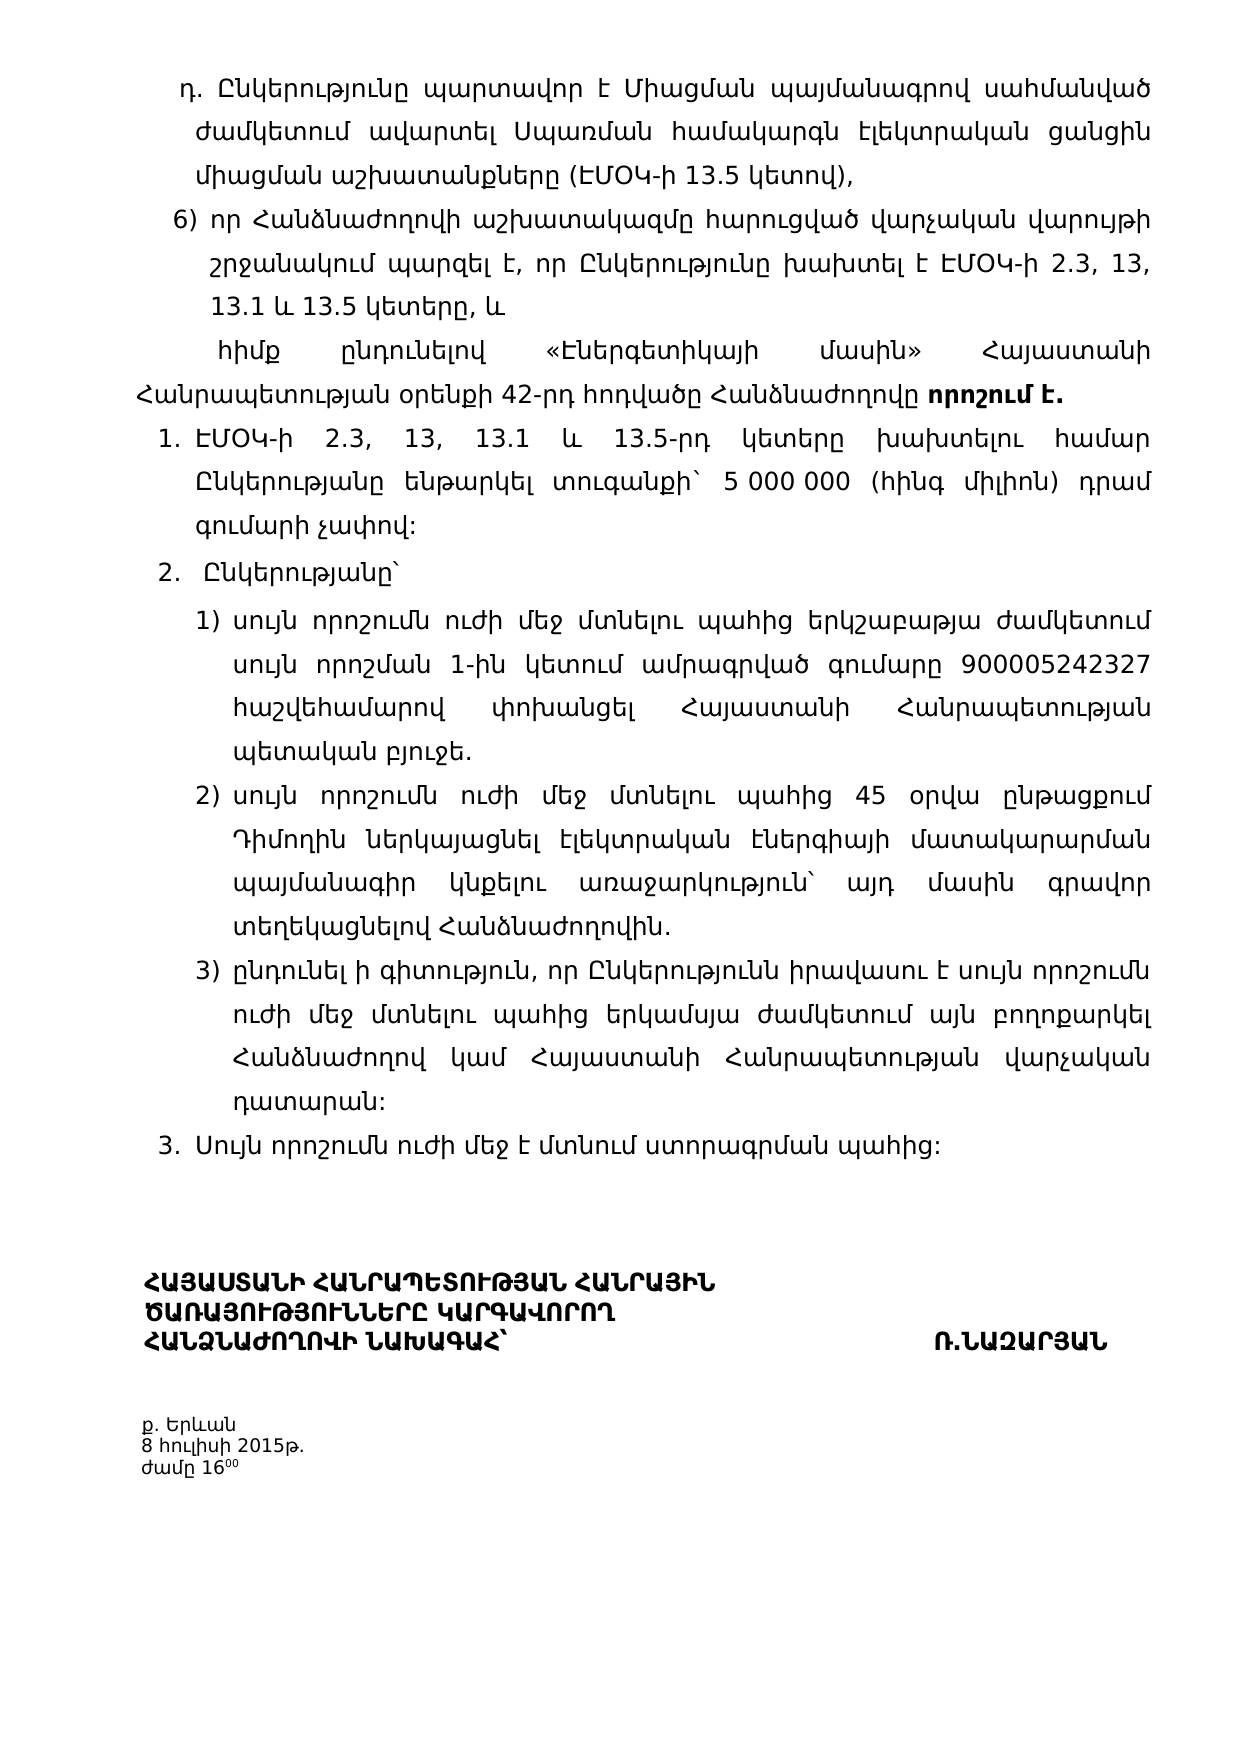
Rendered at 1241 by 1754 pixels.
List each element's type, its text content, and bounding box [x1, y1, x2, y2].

text ք. Երևան [136, 1414, 1152, 1436]
list ԷՄՕԿ-ի 2.3, 13, 13.1 և 13.5-րդ կետերը խախտելու համար Ընկերությանը ենթարկել տուգանքի` 5 000 000 (հինգ միլիոն) դրամ գումարի չափով: [157, 424, 1152, 541]
list սույն որոշումն ուժի մեջ մտնելու պահից 45 օրվա ընթացքում Դիմողին ներկայացնել էլեկտրական էներգիայի մատակարարման պայմանագիր կնքելու առաջարկություն՝ այդ մասին գրավոր տեղեկացնելով Հանձնաժողովին. [195, 781, 1152, 942]
text դ. Ընկերությունը պարտավոր է Միացման պայմանագրով սահմանված ժամկետում ավարտել Սպառման համակարգն էլեկտրական ցանցին միացման աշխատանքները (ԷՄՕԿ-ի 13.5 կետով), [165, 74, 1152, 191]
text ԾԱՌԱՅՈՒԹՅՈՒՆՆԵՐԸ ԿԱՐԳԱՎՈՐՈՂ [136, 1298, 1152, 1327]
text ՀԱՆՁՆԱԺՈՂՈՎԻ ՆԱԽԱԳԱՀ՝ Ռ.ՆԱԶԱՐՅԱՆ [136, 1327, 1152, 1356]
text ժամը 1600 [136, 1457, 1152, 1479]
list Սույն որոշումն ուժի մեջ է մտնում ստորագրման պահից: [157, 1131, 1152, 1160]
text հիմք ընդունելով «Էներգետիկայի մասին» Հայաստանի Հանրապետության օրենքի 42-րդ հոդվածը Հանձնաժողովը որոշում է. [136, 336, 1152, 409]
list ընդունել ի գիտություն, որ Ընկերությունն իրավասու է սույն որոշումն ուժի մեջ մտնելու պահից երկամսյա ժամկետում այն բողոքարկել Հանձնաժողով կամ Հայաստանի Հանրապետության վարչական դատարան: [195, 956, 1152, 1117]
list Ընկերությանը՝ [157, 555, 1152, 589]
text ՀԱՅԱՍՏԱՆԻ ՀԱՆՐԱՊԵՏՈՒԹՅԱՆ ՀԱՆՐԱՅԻՆ [136, 1269, 1122, 1298]
list սույն որոշումն ուժի մեջ մտնելու պահից երկշաբաթյա ժամկետում սույն որոշման 1-ին կետում ամրագրված գումարը 900005242327 hաշվեհամարով փոխանցել Հայաստանի Հանրապետության պետական բյուջե. [195, 606, 1152, 767]
list որ Հանձնաժողովի աշխատակազմը հարուցված վարչական վարույթի շրջանակում պարզել է, որ Ընկերությունը խախտել է ԷՄՕԿ-ի 2.3, 13, 13.1 և 13.5 կետերը, և [172, 205, 1152, 322]
text 8 հուլիսի 2015թ. [136, 1436, 1152, 1457]
